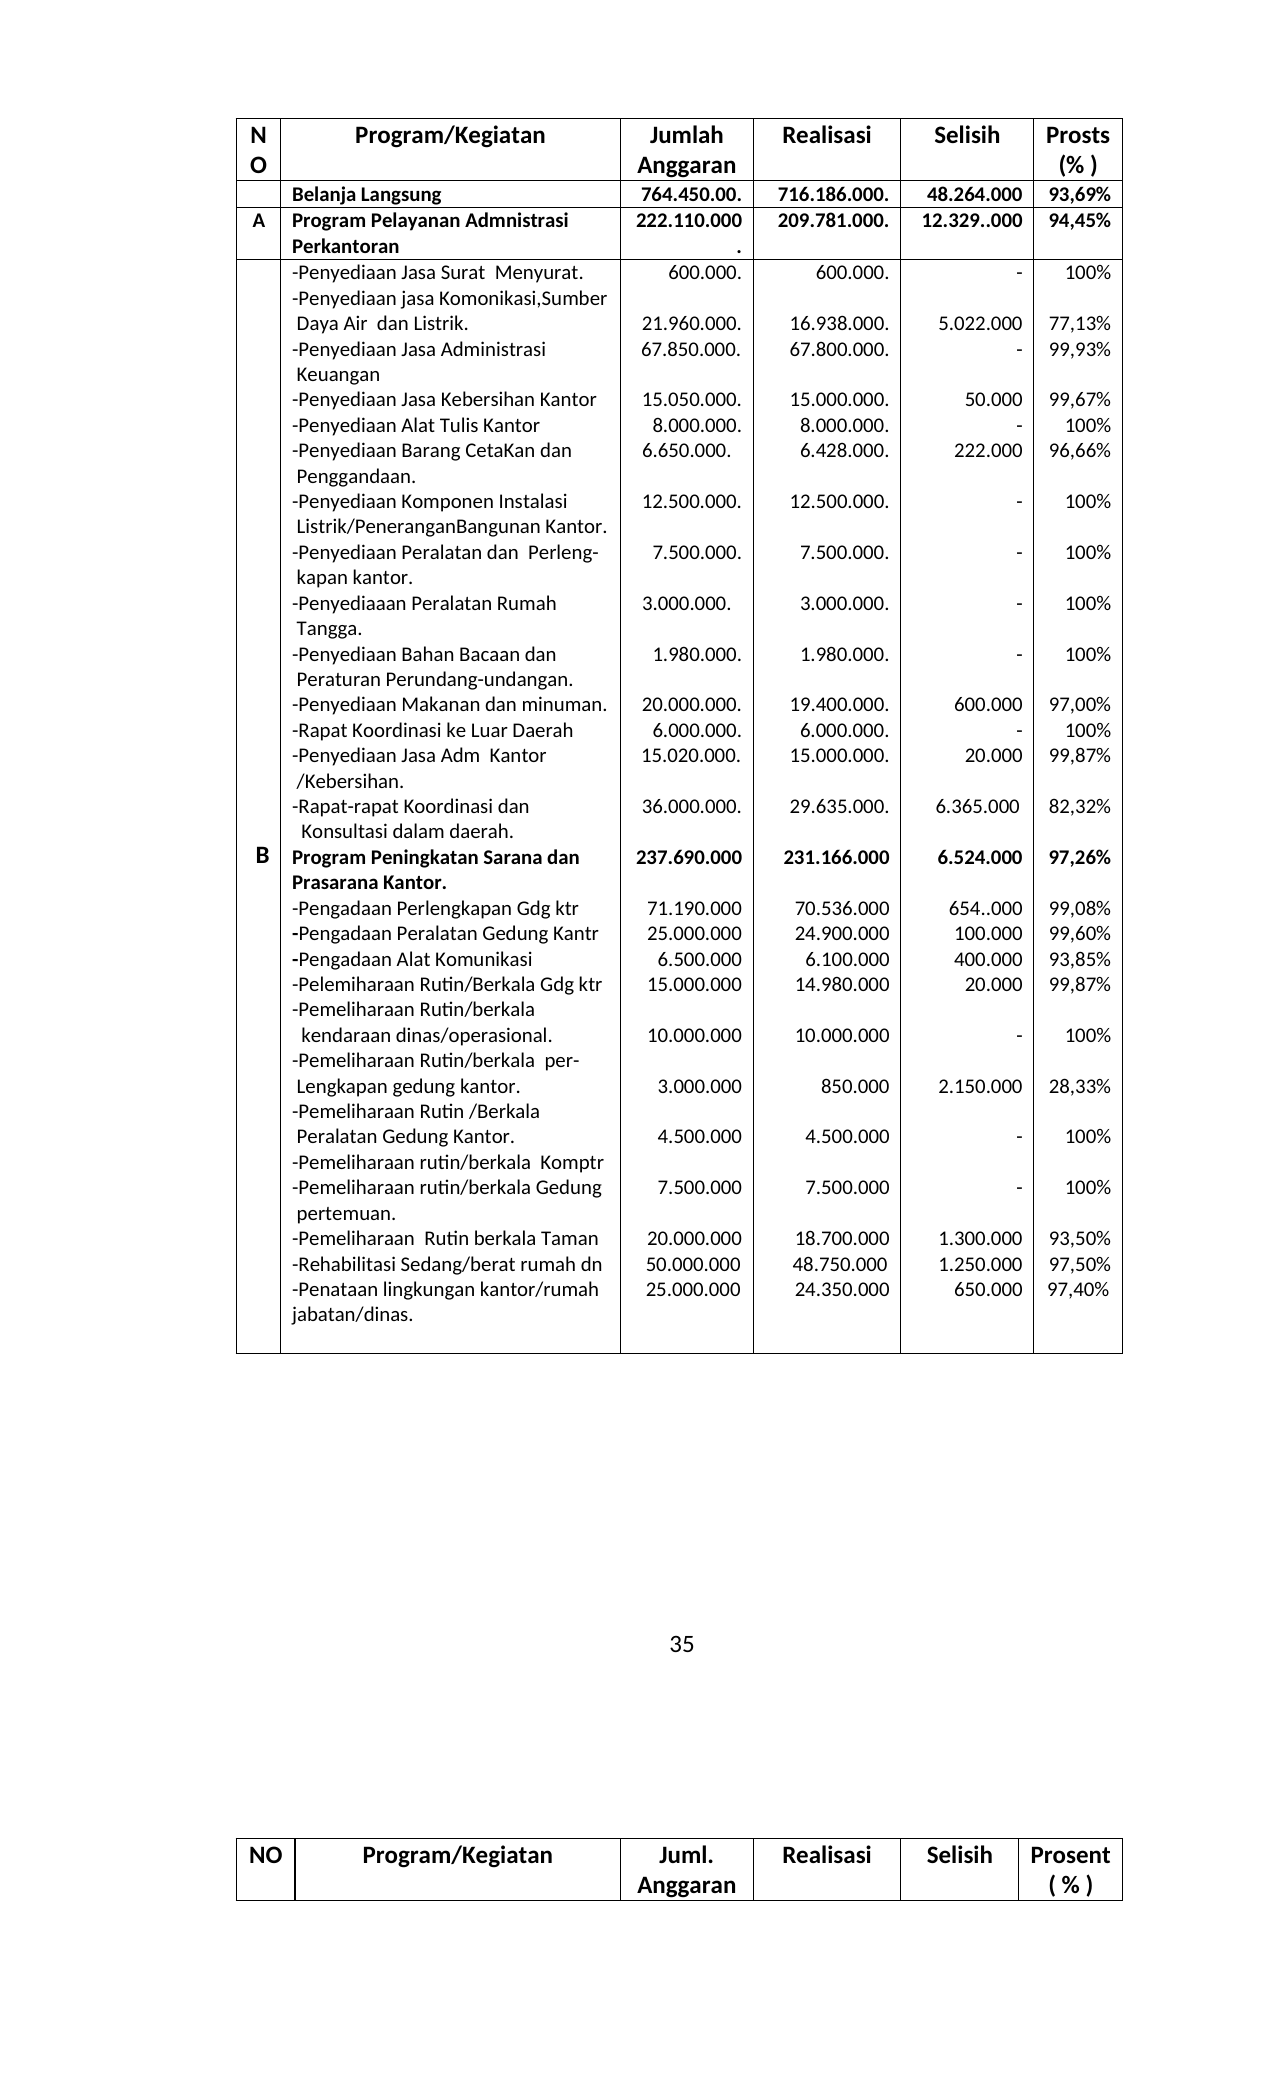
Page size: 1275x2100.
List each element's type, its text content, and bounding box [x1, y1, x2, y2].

table_cell 716.186.000. [754, 181, 900, 207]
table_cell 764.450.00. [621, 181, 753, 207]
table_cell 222.110.000. [621, 208, 753, 258]
table_cell 94,45% [1034, 208, 1122, 258]
table_header NO [237, 1839, 294, 1900]
table_cell - 5.022.000 - 50.000 - 222.000 - - - - 600.000 - 20.000 6.365.000 6.524.000 654..000 100.000 400.000 20.000 - 2.150.000 - - 1.300.000 1.250.000 650.000 [901, 260, 1033, 1352]
table_cell Belanja Langsung [281, 181, 620, 207]
table_cell 48.264.000 [901, 181, 1033, 207]
table_header Prosts (% ) [1034, 119, 1122, 180]
table_cell 93,69% [1034, 181, 1122, 207]
text 35 [236, 1628, 1127, 1658]
table_cell B [237, 260, 280, 1352]
table_header Realisasi [754, 1839, 900, 1900]
table_header Realisasi [754, 119, 900, 180]
table_header Selisih [901, 1839, 1018, 1900]
table_header NO [237, 119, 280, 180]
table_cell 100% 77,13% 99,93% 99,67% 100% 96,66% 100% 100% 100% 100% 97,00% 100% 99,87% 82,32% 97,26% 99,08% 99,60% 93,85% 99,87% 100% 28,33% 100% 100% 93,50% 97,50% 97,40% [1034, 260, 1122, 1352]
table_cell 209.781.000. [754, 208, 900, 258]
table_cell -Penyediaan Jasa Surat Menyurat. -Penyediaan jasa Komonikasi,Sumber Daya Air dan Listrik. -Penyediaan Jasa Administrasi Keuangan -Penyediaan Jasa Kebersihan Kantor -Penyediaan Alat Tulis Kantor -Penyediaan Barang CetaKan dan Penggandaan. -Penyediaan Komponen Instalasi Listrik/PeneranganBangunan Kantor. -Penyediaan Peralatan dan Perleng- kapan kantor. -Penyediaaan Peralatan Rumah Tangga. -Penyediaan Bahan Bacaan dan Peraturan Perundang-undangan. -Penyediaan Makanan dan minuman. -Rapat Koordinasi ke Luar Daerah -Penyediaan Jasa Adm Kantor /Kebersihan. -Rapat-rapat Koordinasi dan Konsultasi dalam daerah. Program Peningkatan Sarana dan Prasarana Kantor. -Pengadaan Perlengkapan Gdg ktr -Pengadaan Peralatan Gedung Kantr -Pengadaan Alat Komunikasi -Pelemiharaan Rutin/Berkala Gdg ktr -Pemeliharaan Rutin/berkala kendaraan dinas/operasional. -Pemeliharaan Rutin/berkala per- Lengkapan gedung kantor. -Pemeliharaan Rutin /Berkala Peralatan Gedung Kantor. -Pemeliharaan rutin/berkala Komptr -Pemeliharaan rutin/berkala Gedung pertemuan. -Pemeliharaan Rutin berkala Taman -Rehabilitasi Sedang/berat rumah dn -Penataan lingkungan kantor/rumah jabatan/dinas. [281, 260, 620, 1352]
table_cell 12.329..000 [901, 208, 1033, 258]
table_header Jumlah Anggaran [621, 119, 753, 180]
table_cell Program Pelayanan Admnistrasi Perkantoran [281, 208, 620, 258]
table_cell [237, 181, 280, 207]
table_cell 600.000. 16.938.000. 67.800.000. 15.000.000. 8.000.000. 6.428.000. 12.500.000. 7.500.000. 3.000.000. 1.980.000. 19.400.000. 6.000.000. 15.000.000. 29.635.000. 231.166.000 70.536.000 24.900.000 6.100.000 14.980.000 10.000.000 850.000 4.500.000 7.500.000 18.700.000 48.750.000 24.350.000 [754, 260, 900, 1352]
table_cell A [237, 208, 280, 258]
table_header Program/Kegiatan [296, 1839, 620, 1900]
table_header Juml. Anggaran [621, 1839, 753, 1900]
table_cell 600.000. 21.960.000. 67.850.000. 15.050.000. 8.000.000. 6.650.000. 12.500.000. 7.500.000. 3.000.000. 1.980.000. 20.000.000. 6.000.000. 15.020.000. 36.000.000. 237.690.000 71.190.000 25.000.000 6.500.000 15.000.000 10.000.000 3.000.000 4.500.000 7.500.000 20.000.000 50.000.000 25.000.000 [621, 260, 753, 1352]
table_header Prosent( % ) [1019, 1839, 1122, 1900]
table_header Program/Kegiatan [281, 119, 620, 180]
table_header Selisih [901, 119, 1033, 180]
